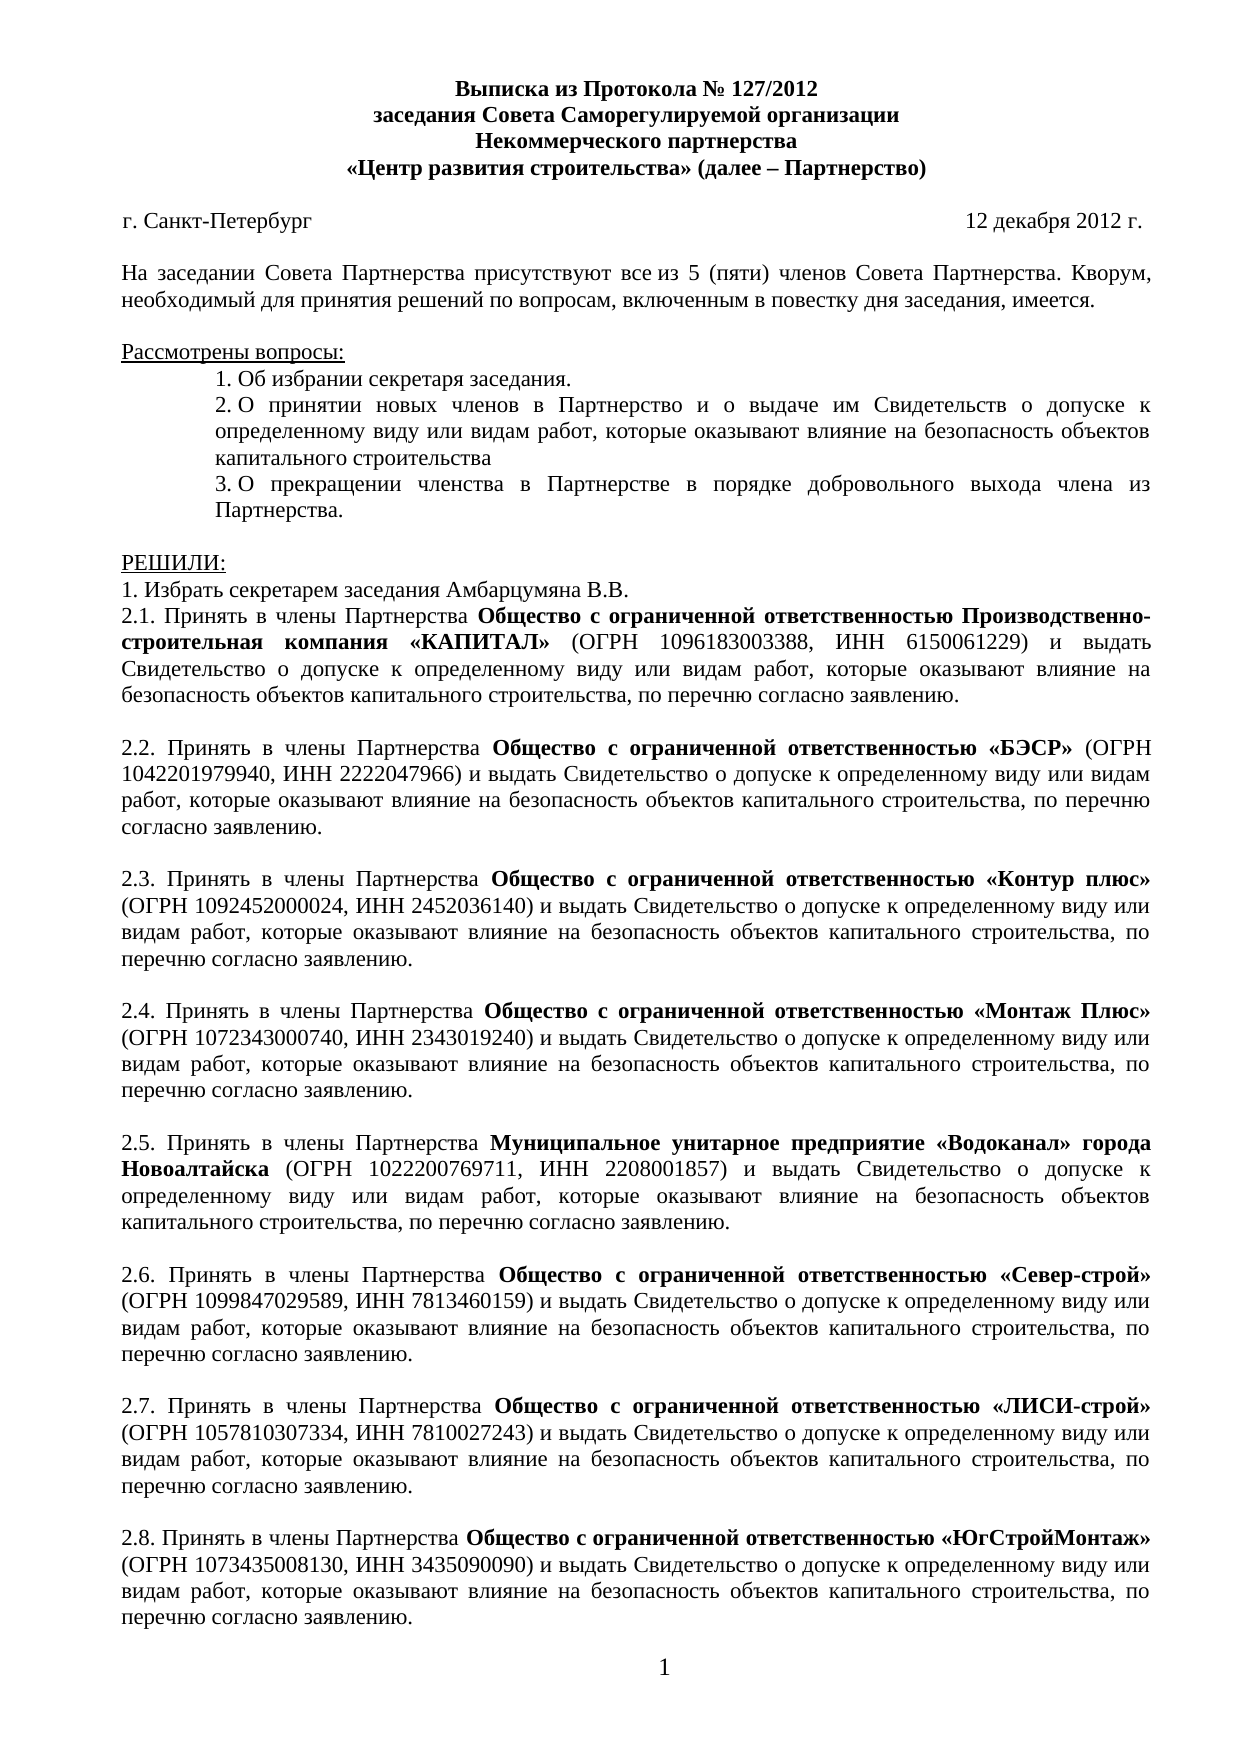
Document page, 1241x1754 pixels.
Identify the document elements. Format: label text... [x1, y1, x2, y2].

text 3. О прекращении членства в Партнерстве в порядке добровольного выхода члена из Партнерства. [215, 470, 1152, 523]
text Рассмотрены вопросы: [121, 338, 1152, 365]
text 2.1. Принять в члены Партнерства Общество с ограниченной ответственностью Производственно-строительная компания «КАПИТАЛ» (ОГРН 1096183003388, ИНН 6150061229) и выдать Свидетельство о допуске к определенному виду или видам работ, которые оказывают влияние на безопасность объектов капитального строительства, по перечню согласно заявлению. [121, 602, 1152, 707]
text «Центр развития строительства» (далее – Партнерство) [121, 154, 1152, 180]
text 2.6. Принять в члены Партнерства Общество с ограниченной ответственностью «Север-строй» (ОГРН 1099847029589, ИНН 7813460159) и выдать Свидетельство о допуске к определенному виду или видам работ, которые оказывают влияние на безопасность объектов капитального строительства, по перечню согласно заявлению. [121, 1261, 1152, 1366]
text 1. Избрать секретарем заседания Амбарцумяна В.В. [121, 576, 1152, 602]
text Некоммерческого партнерства [121, 128, 1152, 154]
text РЕШИЛИ: [121, 549, 1152, 576]
text 2.5. Принять в члены Партнерства Муниципальное унитарное предприятие «Водоканал» города Новоалтайска (ОГРН 1022200769711, ИНН 2208001857) и выдать Свидетельство о допуске к определенному виду или видам работ, которые оказывают влияние на безопасность объектов капитального строительства, по перечню согласно заявлению. [121, 1129, 1152, 1234]
text 2.2. Принять в члены Партнерства Общество с ограниченной ответственностью «БЭСР» (ОГРН 1042201979940, ИНН 2222047966) и выдать Свидетельство о допуске к определенному виду или видам работ, которые оказывают влияние на безопасность объектов капитального строительства, по перечню согласно заявлению. [121, 734, 1152, 839]
text На заседании Совета Партнерства присутствуют все из 5 (пяти) членов Совета Партнерства. Кворум, необходимый для принятия решений по вопросам, включенным в повестку дня заседания, имеется. [121, 259, 1152, 312]
table_header г. Санкт-Петербург [111, 207, 632, 233]
text 2. О принятии новых членов в Партнерство и о выдаче им Свидетельств о допуске к определенному виду или видам работ, которые оказывают влияние на безопасность объектов капитального строительства [215, 391, 1152, 470]
text Выписка из Протокола № 127/2012 [121, 75, 1152, 101]
text 1. Об избрании секретаря заседания. [215, 365, 1152, 391]
table_header 12 декабря 2012 г. [633, 207, 1154, 233]
text 2.3. Принять в члены Партнерства Общество с ограниченной ответственностью «Контур плюс» (ОГРН 1092452000024, ИНН 2452036140) и выдать Свидетельство о допуске к определенному виду или видам работ, которые оказывают влияние на безопасность объектов капитального строительства, по перечню согласно заявлению. [121, 866, 1152, 971]
text 2.4. Принять в члены Партнерства Общество с ограниченной ответственностью «Монтаж Плюс» (ОГРН 1072343000740, ИНН 2343019240) и выдать Свидетельство о допуске к определенному виду или видам работ, которые оказывают влияние на безопасность объектов капитального строительства, по перечню согласно заявлению. [121, 997, 1152, 1103]
text заседания Совета Саморегулируемой организации [121, 101, 1152, 128]
text 2.8. Принять в члены Партнерства Общество с ограниченной ответственностью «ЮгСтройМонтаж» (ОГРН 1073435008130, ИНН 3435090090) и выдать Свидетельство о допуске к определенному виду или видам работ, которые оказывают влияние на безопасность объектов капитального строительства, по перечню согласно заявлению. [121, 1524, 1152, 1630]
text 2.7. Принять в члены Партнерства Общество с ограниченной ответственностью «ЛИСИ-строй» (ОГРН 1057810307334, ИНН 7810027243) и выдать Свидетельство о допуске к определенному виду или видам работ, которые оказывают влияние на безопасность объектов капитального строительства, по перечню согласно заявлению. [121, 1393, 1152, 1498]
